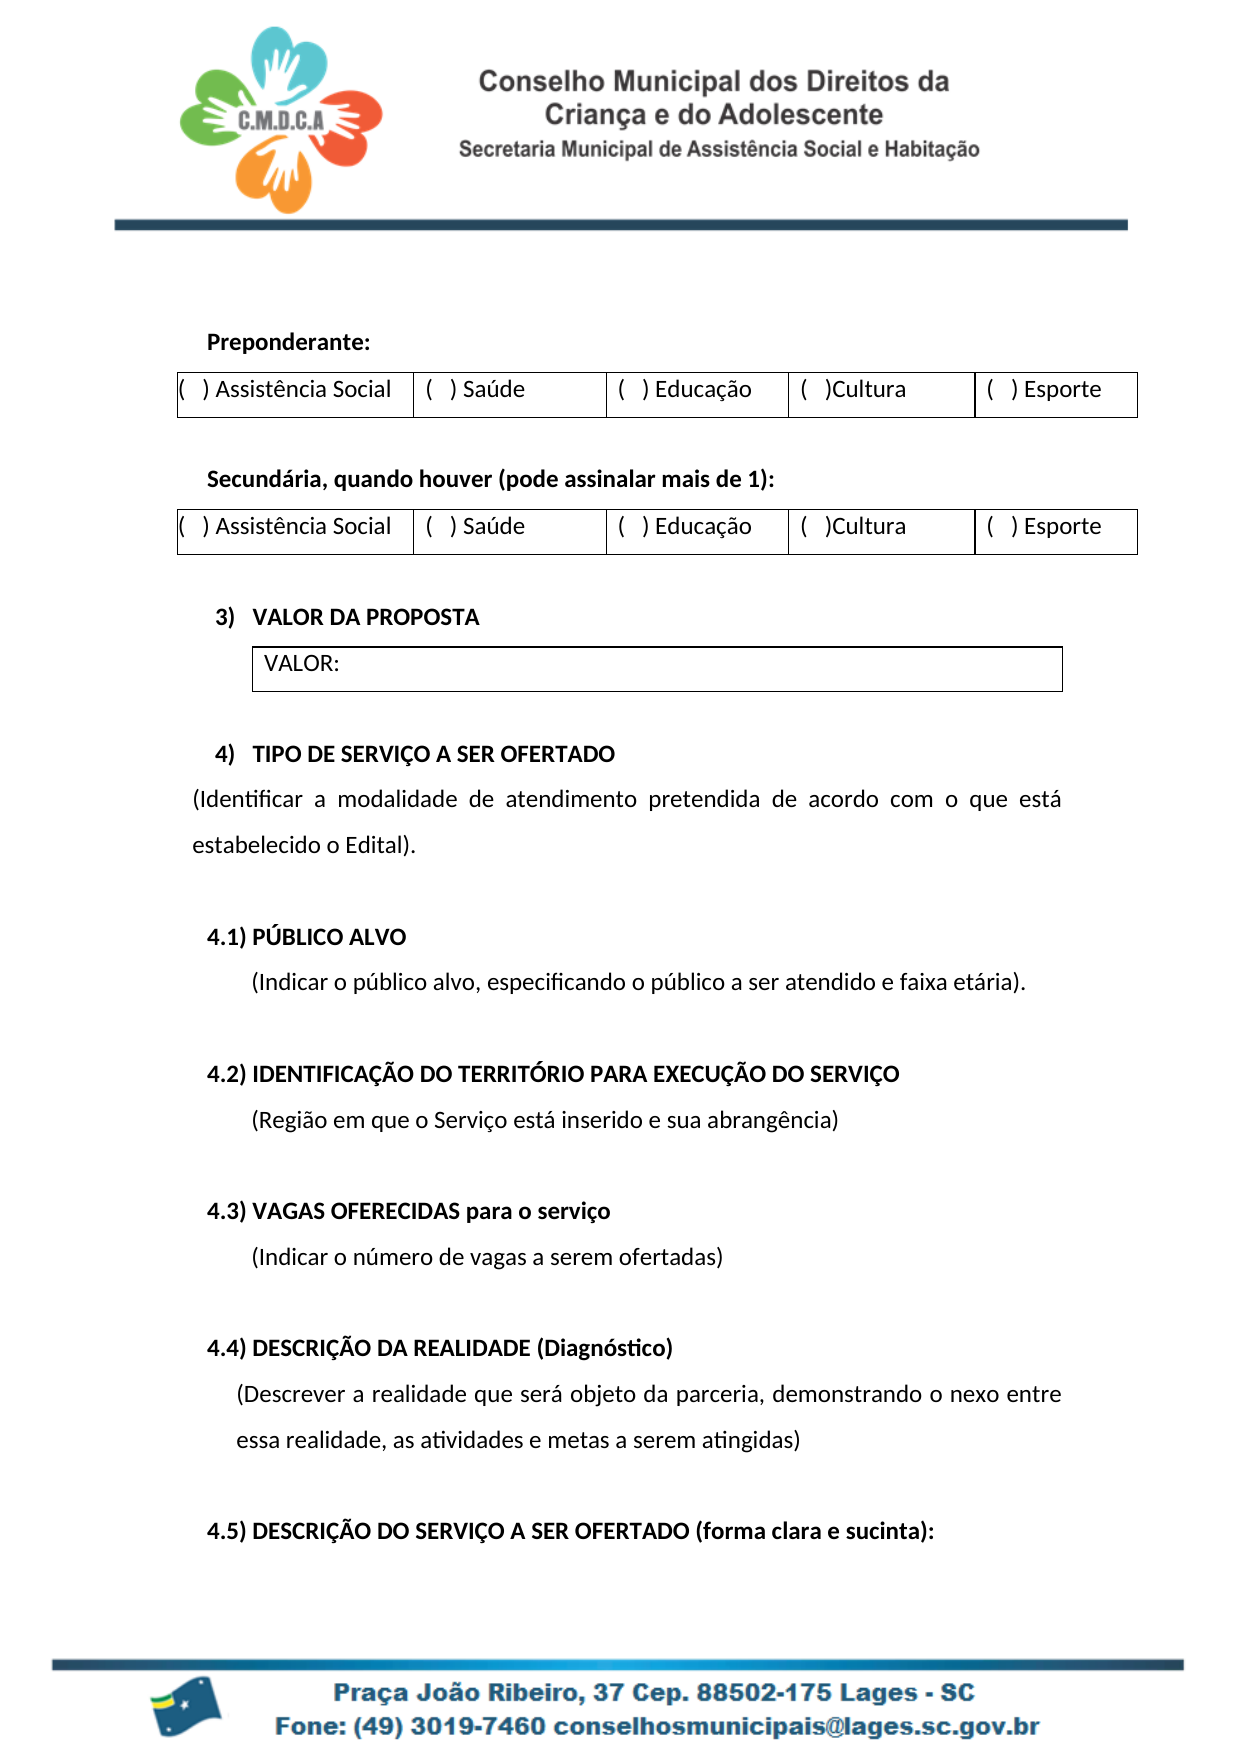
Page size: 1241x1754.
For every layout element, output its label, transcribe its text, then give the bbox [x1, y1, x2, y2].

table_header ( ) Esporte [976, 373, 1137, 417]
table_header ( ) Assistência Social [178, 373, 413, 417]
text (Indicar o público alvo, especificando o público a ser atendido e faixa etária). [177, 967, 1063, 997]
table_header ( ) Saúde [414, 373, 606, 417]
text Preponderante: [177, 326, 1063, 357]
table_header ( ) Saúde [414, 510, 606, 554]
table_header ( )Cultura [789, 510, 974, 554]
text (Identificar a modalidade de atendimento pretendida de acordo com o que está estabelecido o Edital). [192, 784, 1063, 860]
list TIPO DE SERVIÇO A SER OFERTADO [215, 738, 1063, 768]
text Secundária, quando houver (pode assinalar mais de 1): [177, 463, 1063, 494]
text 4.4) DESCRIÇÃO DA REALIDADE (Diagnóstico) [177, 1332, 1063, 1363]
text 4.1) PÚBLICO ALVO [177, 921, 1063, 951]
table_header ( )Cultura [789, 373, 974, 417]
table_header ( ) Esporte [976, 510, 1137, 554]
text (Indicar o número de vagas a serem ofertadas) [177, 1241, 1063, 1271]
text (Região em que o Serviço está inserido e sua abrangência) [177, 1104, 1063, 1134]
text 4.5) DESCRIÇÃO DO SERVIÇO A SER OFERTADO (forma clara e sucinta): [207, 1515, 1063, 1546]
table_header ( ) Assistência Social [178, 510, 413, 554]
text 4.3) VAGAS OFERECIDAS para o serviço [177, 1195, 1063, 1226]
text 4.2) IDENTIFICAÇÃO DO TERRITÓRIO PARA EXECUÇÃO DO SERVIÇO [177, 1058, 1063, 1088]
text (Descrever a realidade que será objeto da parceria, demonstrando o nexo entre essa realidade, as atividades e metas a serem atingidas) [207, 1378, 1063, 1454]
picture [92, 18, 1152, 248]
list VALOR DA PROPOSTA [215, 601, 1063, 631]
table_header ( ) Educação [607, 373, 788, 417]
picture [44, 1644, 1200, 1754]
table_header VALOR: [253, 648, 1062, 691]
table_header ( ) Educação [607, 510, 788, 554]
